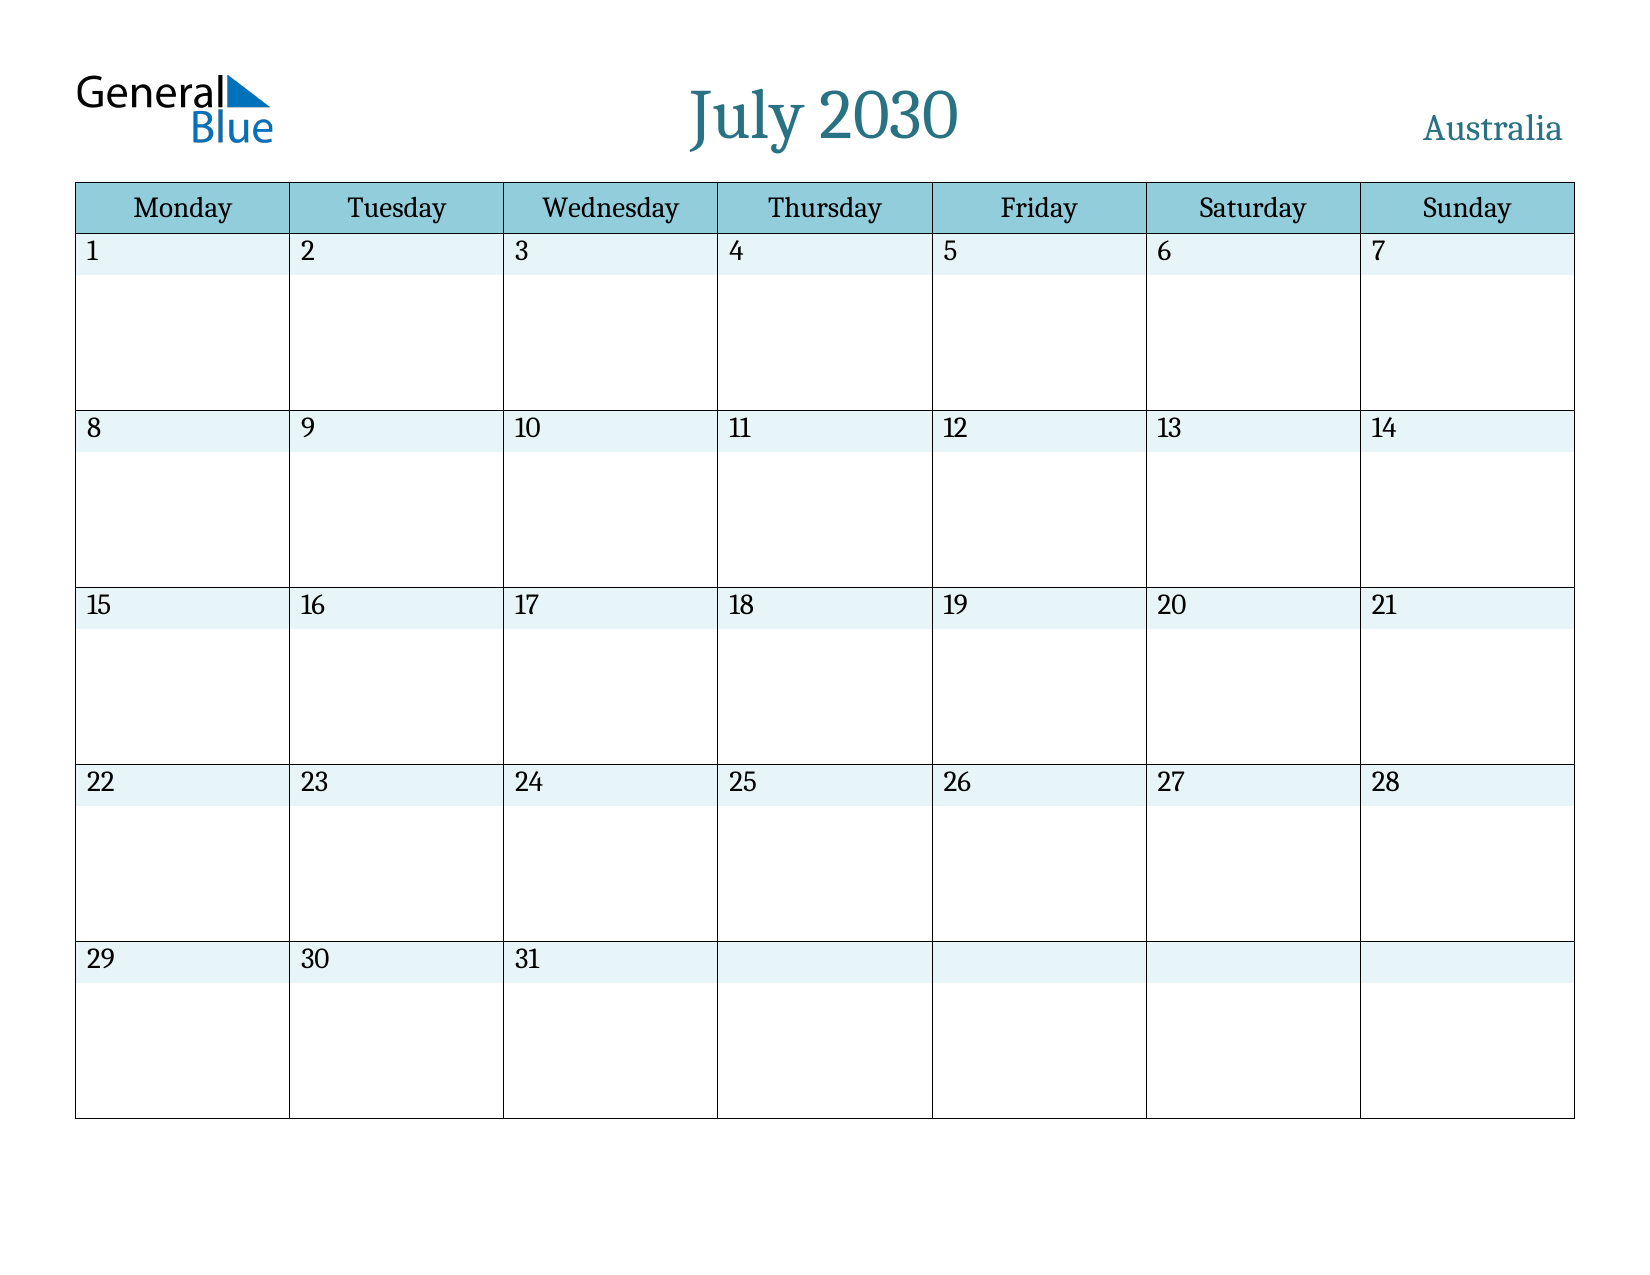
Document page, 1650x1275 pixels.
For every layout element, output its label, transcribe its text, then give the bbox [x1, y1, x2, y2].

table_cell 10 [504, 411, 717, 452]
table_cell 20 [1147, 588, 1360, 629]
table_cell 30 [290, 942, 503, 983]
table_cell [504, 275, 717, 410]
table_cell [933, 942, 1146, 983]
table_cell 26 [933, 765, 1146, 806]
table_cell [76, 452, 289, 587]
table_cell [290, 275, 503, 410]
table_cell [76, 806, 289, 941]
table_cell [290, 806, 503, 941]
table_cell [1147, 806, 1360, 941]
table_cell [76, 983, 289, 1118]
table_cell 28 [1361, 765, 1574, 806]
table_cell 19 [933, 588, 1146, 629]
table_cell 27 [1147, 765, 1360, 806]
table_cell 15 [76, 588, 289, 629]
table_cell Sunday [1361, 183, 1574, 233]
table_cell 31 [504, 942, 717, 983]
table_cell [290, 983, 503, 1118]
table_cell [718, 806, 932, 941]
table_cell 23 [290, 765, 503, 806]
table_cell Friday [933, 183, 1146, 233]
table_cell 17 [504, 588, 717, 629]
table_cell [1147, 629, 1360, 764]
table_cell 22 [76, 765, 289, 806]
table_cell [1361, 629, 1574, 764]
table_cell 8 [76, 411, 289, 452]
table_cell 13 [1147, 411, 1360, 452]
table_cell 9 [290, 411, 503, 452]
table_cell [504, 452, 717, 587]
table_cell [1361, 275, 1574, 410]
table_cell [1147, 942, 1360, 983]
table_cell 25 [718, 765, 932, 806]
table_cell [718, 629, 932, 764]
table_cell [1361, 806, 1574, 941]
table_cell 24 [504, 765, 717, 806]
table_cell 12 [933, 411, 1146, 452]
table_cell 18 [718, 588, 932, 629]
table_cell 5 [933, 234, 1146, 275]
table_cell [933, 452, 1146, 587]
table_cell [1147, 452, 1360, 587]
table_cell [1361, 983, 1574, 1118]
table_cell 16 [290, 588, 503, 629]
table_cell 11 [718, 411, 932, 452]
table_cell [933, 806, 1146, 941]
table_header July 2030 [504, 75, 1146, 182]
table_cell 2 [290, 234, 503, 275]
table_header [76, 75, 503, 182]
table_cell 6 [1147, 234, 1360, 275]
table_header Australia [1146, 75, 1574, 182]
table_cell [718, 275, 932, 410]
table_cell [504, 983, 717, 1118]
table_cell 14 [1361, 411, 1574, 452]
table_cell [1361, 942, 1574, 983]
table_cell [718, 942, 932, 983]
table_cell [933, 983, 1146, 1118]
table_cell [718, 452, 932, 587]
table_cell 1 [76, 234, 289, 275]
table_cell 29 [76, 942, 289, 983]
table_cell Monday [76, 183, 289, 233]
table_cell 4 [718, 234, 932, 275]
table_cell [1147, 983, 1360, 1118]
picture [77, 75, 273, 143]
table_cell [1361, 452, 1574, 587]
table_cell Tuesday [290, 183, 503, 233]
table_cell [504, 806, 717, 941]
table_cell [290, 452, 503, 587]
table_cell [290, 629, 503, 764]
table_cell [76, 629, 289, 764]
table_cell [933, 275, 1146, 410]
table_cell [76, 275, 289, 410]
table_cell Thursday [718, 183, 932, 233]
table_cell 7 [1361, 234, 1574, 275]
table_cell 3 [504, 234, 717, 275]
table_cell [933, 629, 1146, 764]
table_cell 21 [1361, 588, 1574, 629]
table_cell [504, 629, 717, 764]
table_cell Saturday [1147, 183, 1360, 233]
table_cell [718, 983, 932, 1118]
table_cell [1147, 275, 1360, 410]
table_cell Wednesday [504, 183, 717, 233]
